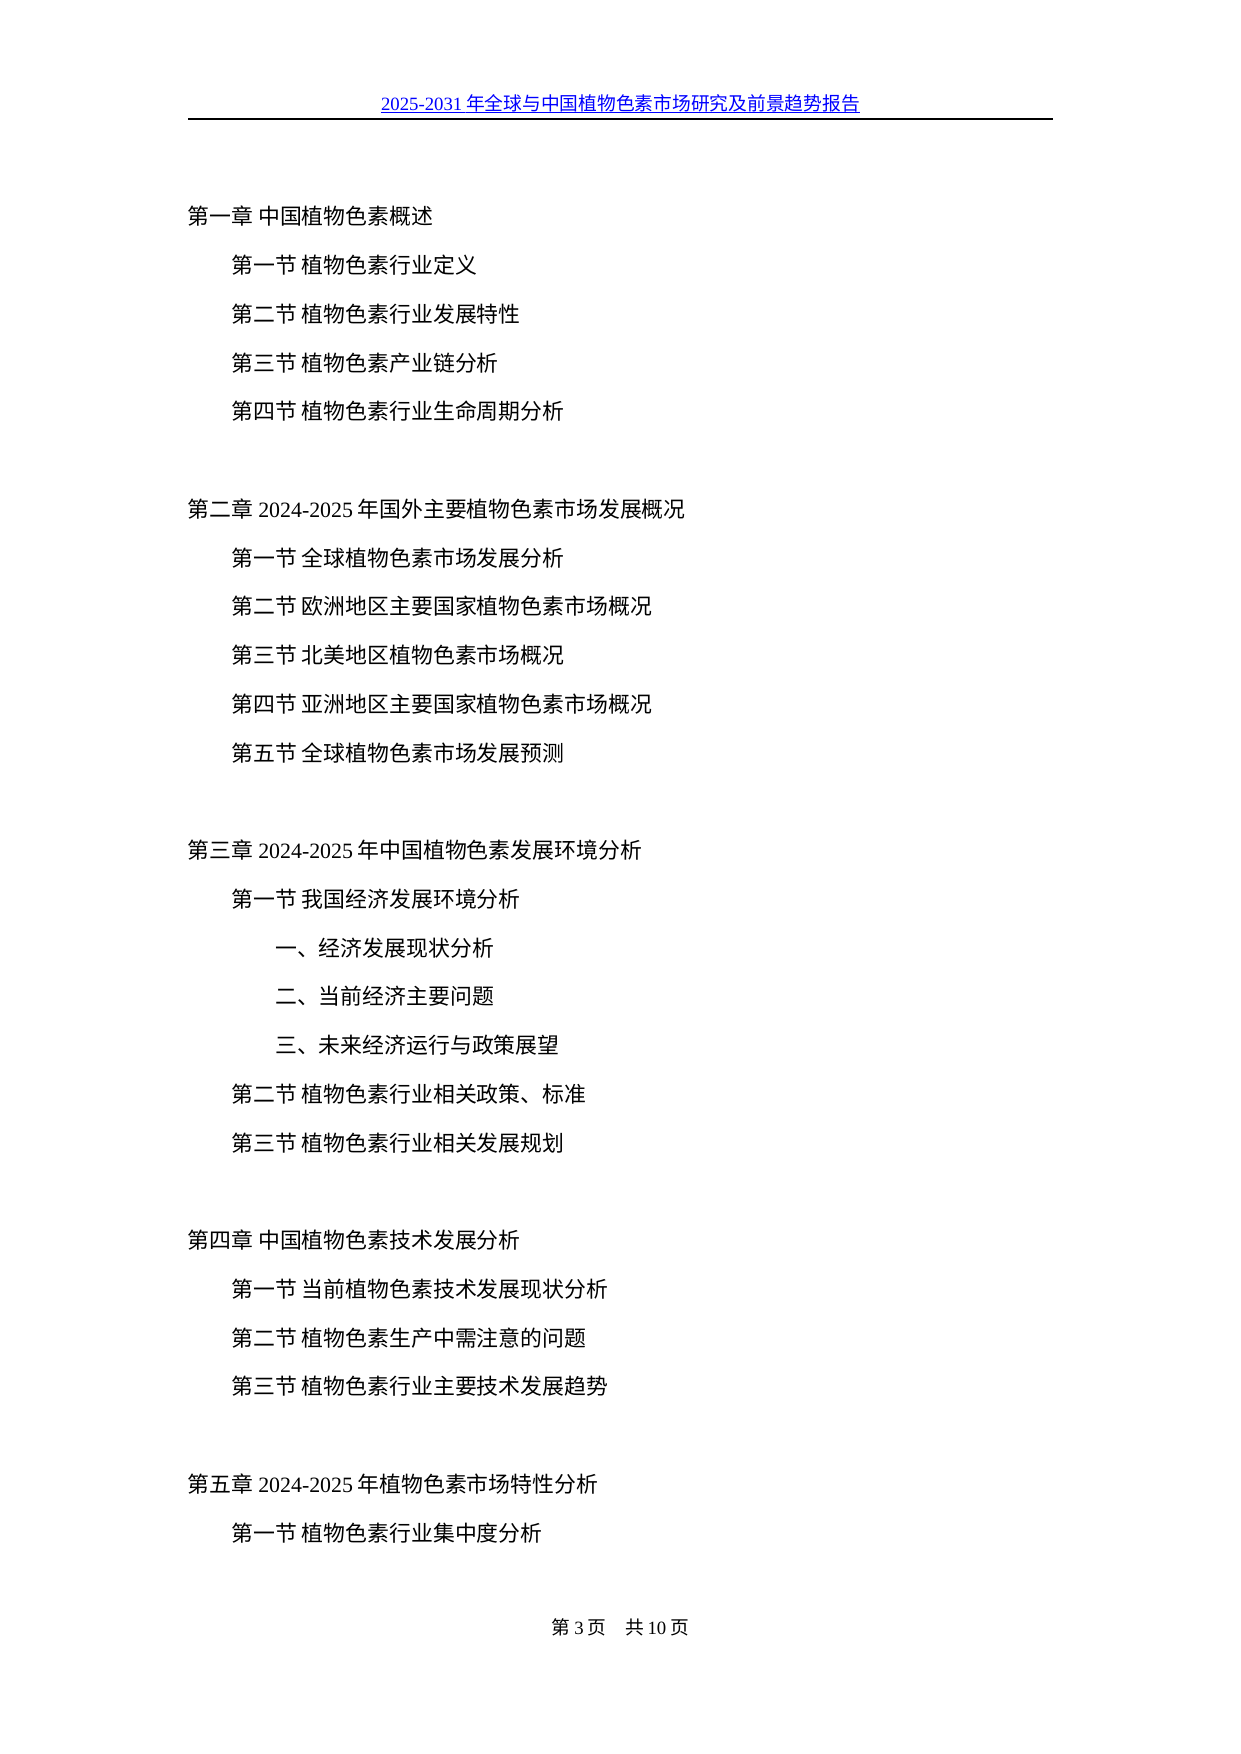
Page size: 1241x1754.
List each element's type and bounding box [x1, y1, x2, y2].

text [187, 150, 1053, 1548]
